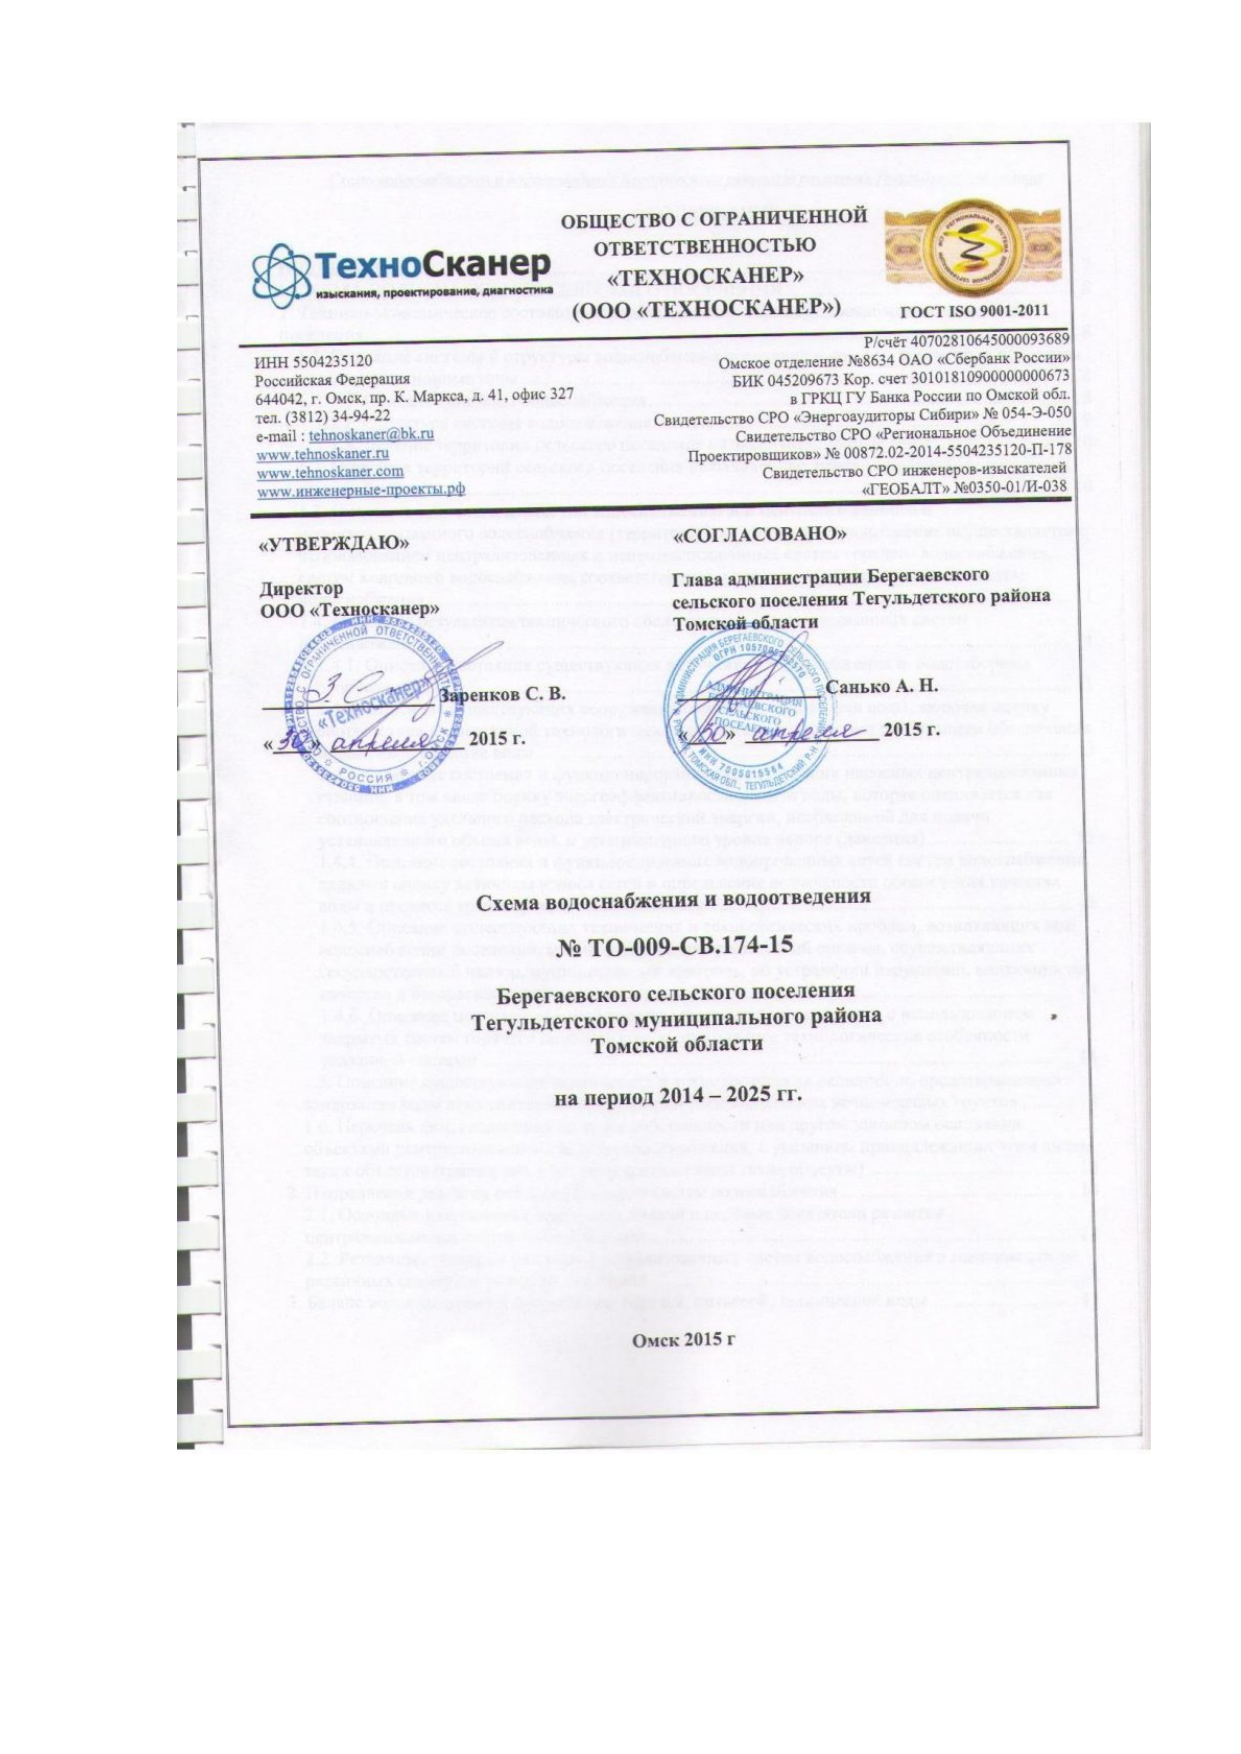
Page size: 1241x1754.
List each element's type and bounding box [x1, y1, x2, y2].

picture [177, 118, 1151, 1454]
